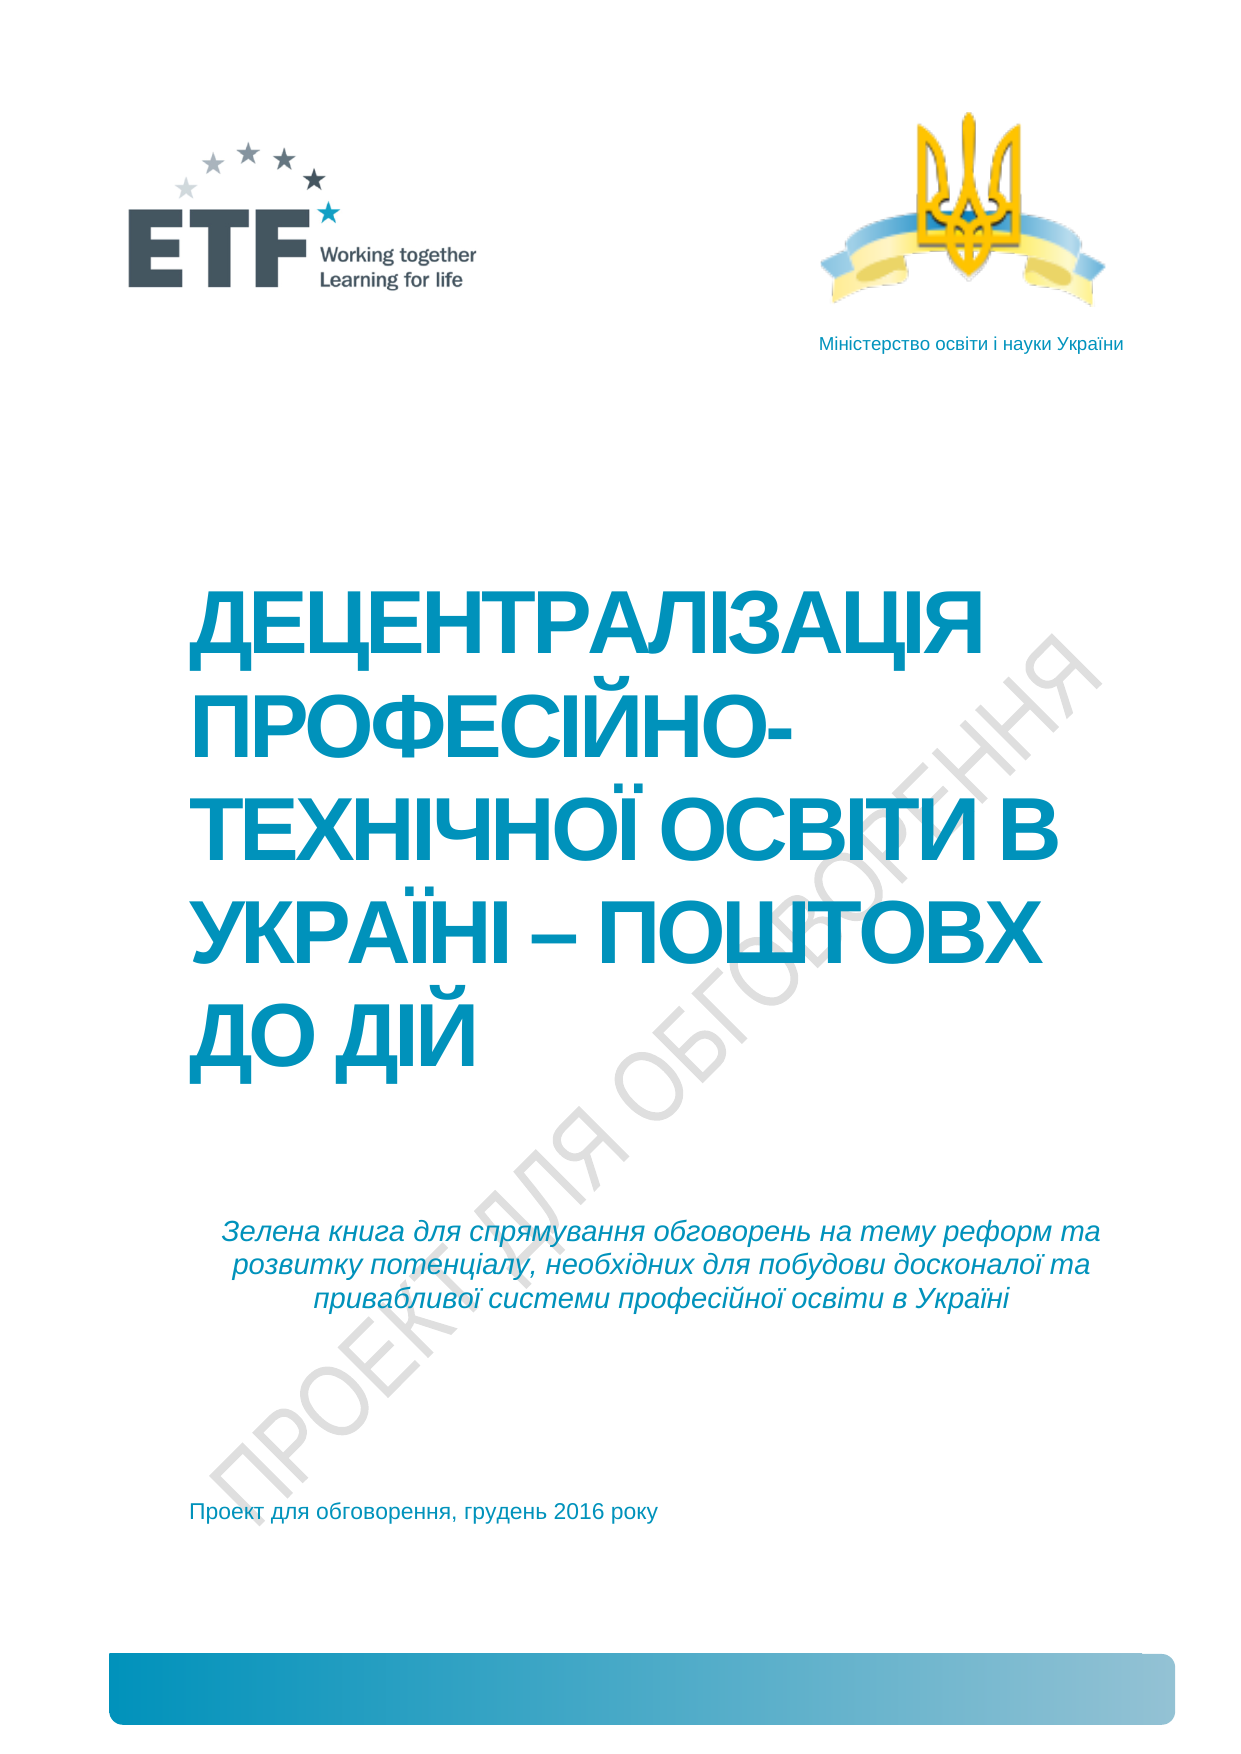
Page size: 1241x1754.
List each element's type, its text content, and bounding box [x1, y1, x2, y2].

text Проект для обговорення, грудень 2016 року [189, 1498, 1137, 1524]
picture [127, 140, 477, 292]
text Зелена книга для спрямування обговорень на тему реформ та розвитку потенціалу, необхідних для побудови досконалої та привабливої системи професійної освіти в Україні [189, 1213, 1137, 1314]
picture [820, 112, 1106, 307]
